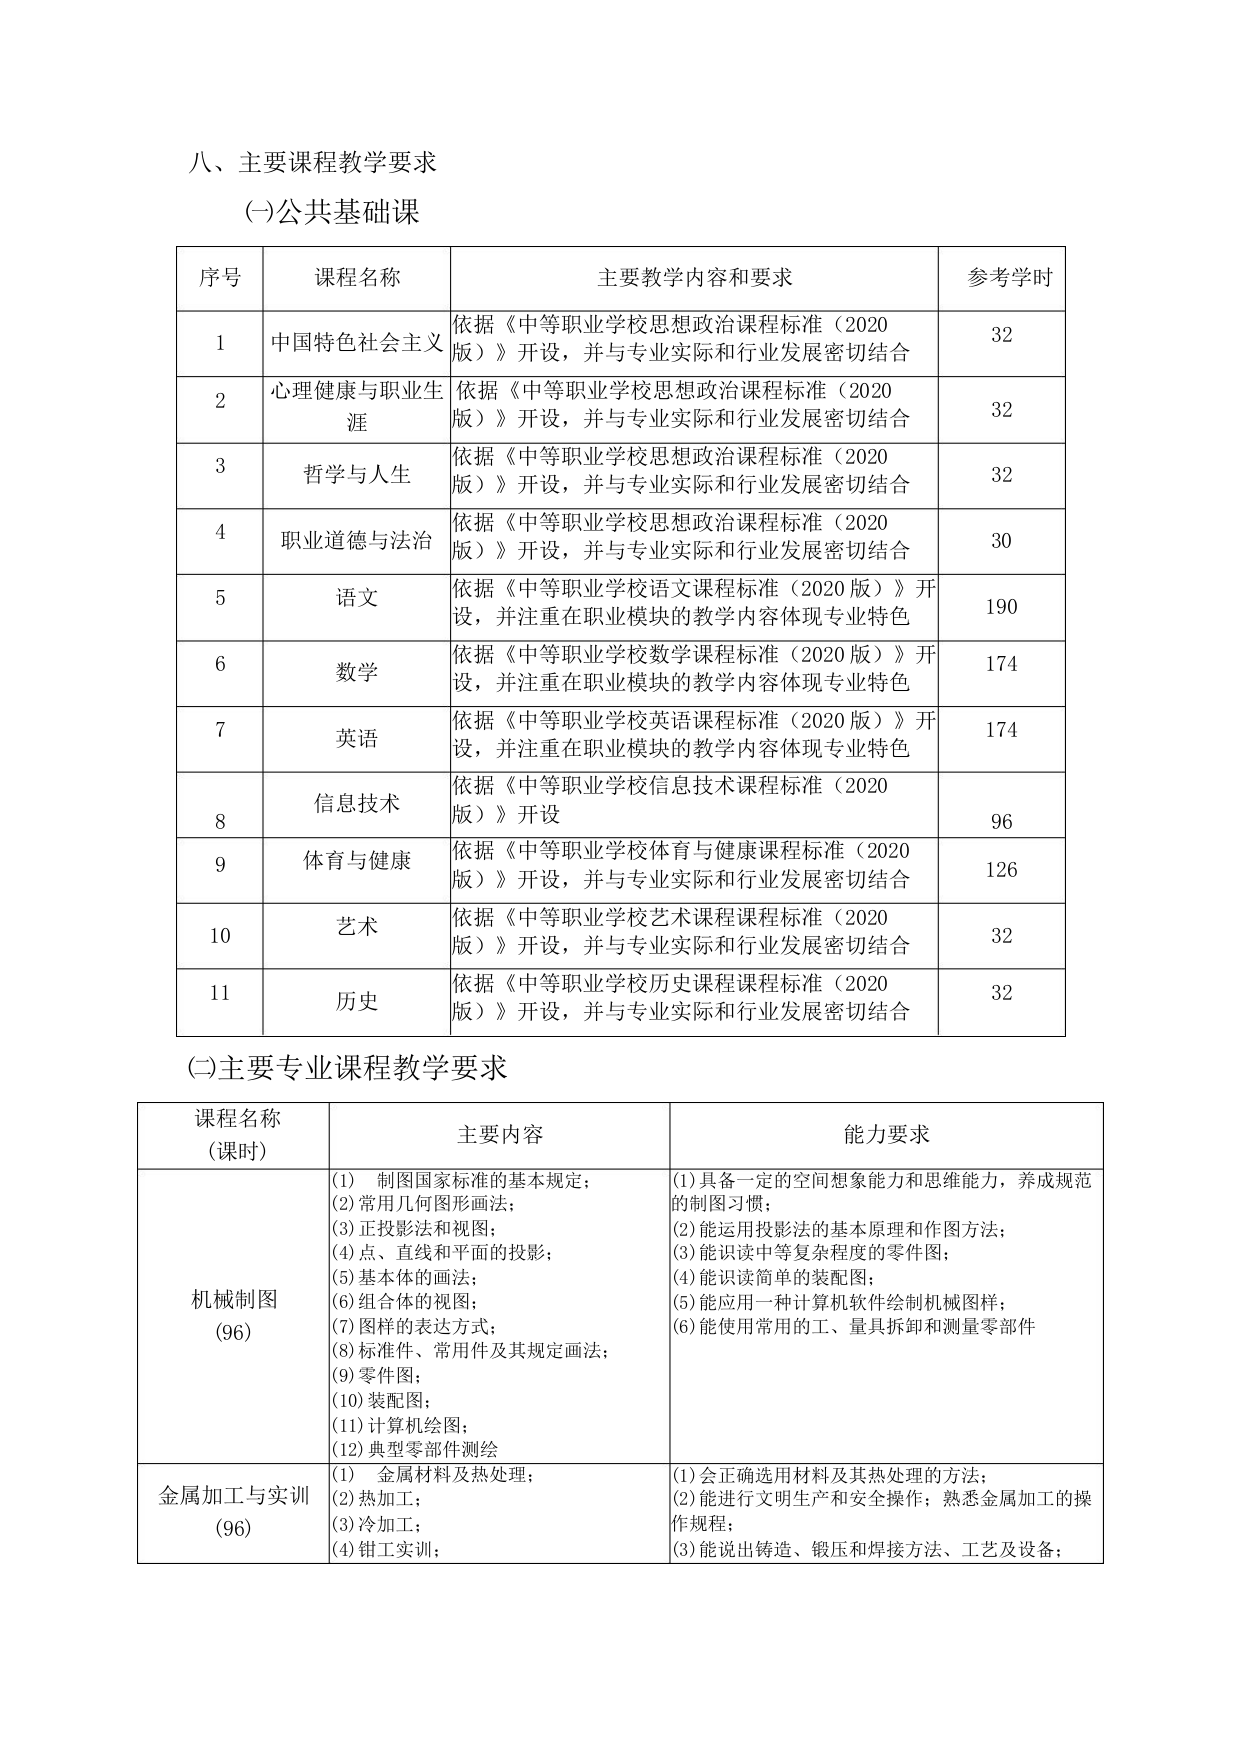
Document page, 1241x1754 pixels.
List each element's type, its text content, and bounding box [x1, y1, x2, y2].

list 依据《中等职业学校思想政治课程标准（2020 [477, 314, 955, 337]
list 32 [991, 926, 1046, 948]
list 9 [215, 834, 259, 882]
list 依据《中等职业学校数学课程标准（2020版）》开 [451, 644, 1006, 667]
list (5)能应用一种计算机软件绘制机械图样； [670, 1295, 1091, 1313]
list 190 [985, 597, 1051, 619]
list 版）》开设，并与专业实际和行业发展密切结合 [451, 936, 980, 958]
list 7 [215, 685, 259, 751]
list 版）》开设，并与专业实际和行业发展密切结合 [451, 541, 980, 563]
list 版）》开设，并与专业实际和行业发展密切结合 [451, 475, 980, 497]
list 心理健康与职业生 依据《中等职业学校思想政治课程标准（2020 [269, 381, 982, 402]
list 的制图习惯； [670, 1191, 1155, 1215]
list 依据《中等职业学校历史课程课程标准（2020 [451, 973, 955, 995]
list 数学 [335, 663, 412, 685]
list (1) 金属材料及热处理； [329, 1461, 570, 1486]
picture [177, 247, 1065, 1036]
list 174 [985, 619, 1051, 685]
list 课程名称 [194, 1109, 314, 1131]
list 10 [209, 926, 264, 948]
list 版）》开设，并与专业实际和行业发展密切结合 [451, 409, 980, 431]
list 涯 [346, 413, 401, 435]
list (4)能识读简单的装配图； [670, 1264, 1069, 1289]
list 参考学时 [967, 268, 1074, 290]
list 30 [991, 531, 1046, 553]
list (课时) [205, 1142, 304, 1164]
list (3)正投影法和视图； [329, 1215, 664, 1240]
list 版）》开设，并与专业实际和行业发展密切结合 [451, 870, 980, 892]
list (6)组合体的视图； [329, 1289, 664, 1313]
list 能力要求 [843, 1125, 964, 1147]
list 174 [985, 685, 1051, 751]
list 5 [215, 553, 259, 619]
list 课程名称 [313, 268, 434, 290]
list (1)具备一定的空间想象能力和思维能力，养成规范 [670, 1172, 1155, 1191]
list (11)计算机绘图； [329, 1417, 508, 1436]
list 11 [209, 948, 264, 1014]
list (96) [212, 1323, 288, 1345]
list (10)装配图； [329, 1393, 471, 1412]
list 版）》开设，并与专业实际和行业发展密切结合 [451, 1002, 980, 1024]
list 哲学与人生 [302, 465, 445, 487]
list (8)标准件、常用件及其规定画法； [329, 1338, 664, 1362]
list 依据《中等职业学校信息技术课程标准（2020 [451, 776, 955, 798]
list 设，并注重在职业模块的教学内容体现专业特色 [451, 673, 980, 695]
list 4 [215, 487, 259, 553]
list 作规程； [670, 1511, 1155, 1535]
picture [138, 1103, 1103, 1563]
list 依据《中等职业学校语文课程标准（2020版）》开 [451, 579, 1006, 601]
list 32 [991, 290, 1074, 355]
list 1 [215, 333, 259, 355]
list 设，并注重在职业模块的教学内容体现专业特色 [451, 739, 980, 761]
list (3)能识读中等复杂程度的零件图； [670, 1240, 1069, 1264]
list (9)零件图； [329, 1362, 664, 1387]
list 依据《中等职业学校体育与健康课程标准（2020 [451, 841, 980, 863]
list 语文 [335, 553, 466, 619]
list (1) 制图国家标准的基本规定； [329, 1172, 664, 1191]
list (2)能运用投影法的基本原理和作图方法； [670, 1221, 1069, 1240]
list 版）》开设，并与专业实际和行业发展密切结合 [451, 343, 980, 365]
list (3)冷加工； [329, 1516, 461, 1535]
list (1)会正确选用材料及其热处理的方法； [670, 1467, 1155, 1486]
list 英语 [335, 729, 412, 751]
list 2 [215, 355, 259, 421]
list 职业道德与法治 [280, 531, 466, 553]
list ㈡主要专业课程教学要求 [187, 1055, 541, 1084]
list 设，并注重在职业模块的教学内容体现专业特色 [451, 607, 980, 629]
list ㈠公共基础课 [245, 199, 457, 228]
list (12)典型零部件测绘 [329, 1442, 570, 1461]
list 体育与健康 [302, 816, 445, 882]
list (2)常用几何图形画法； [329, 1191, 664, 1215]
list 32 [991, 465, 1046, 487]
list 八、主要课程教学要求 [187, 151, 476, 176]
list 主要教学内容和要求 [596, 268, 826, 290]
list 6 [215, 619, 259, 685]
list 96 [991, 812, 1046, 834]
list (4)点、直线和平面的投影； [329, 1240, 664, 1264]
list 依据《中等职业学校艺术课程课程标准（2020 [451, 907, 955, 929]
list 版）》开设 [451, 805, 594, 827]
list 依据《中等职业学校英语课程标准（2020版）》开 [451, 711, 1006, 733]
list (96) [212, 1519, 289, 1541]
list (4)钳工实训； [329, 1541, 480, 1560]
list 中国特色社会主义 [269, 333, 477, 355]
list 3 [215, 421, 259, 487]
list 金属加工与实训 [157, 1486, 344, 1508]
list 信息技术 [313, 794, 445, 816]
list (6)能使用常用的工、量具拆卸和测量零部件 [670, 1313, 1091, 1338]
list 32 [991, 948, 1046, 1014]
list 8 [215, 812, 259, 834]
list (2)热加工； [329, 1486, 570, 1511]
list 依据《中等职业学校思想政治课程标准（2020 [451, 447, 955, 469]
list 32 [991, 399, 1046, 422]
list 主要内容 [456, 1125, 577, 1147]
list (2)能进行文明生产和安全操作；熟悉金属加工的操 [670, 1486, 1155, 1511]
list 历史 [335, 992, 412, 1014]
list 依据《中等职业学校思想政治课程标准（2020 [451, 513, 955, 534]
list (7)图样的表达方式； [329, 1313, 664, 1338]
list 126 [985, 860, 1051, 882]
list 机械制图 [190, 1290, 311, 1312]
list (3)能说出铸造、锻压和焊接方法、工艺及设备； [670, 1541, 1134, 1560]
list 艺术 [335, 882, 445, 948]
list 序号 [198, 268, 275, 290]
list (5)基本体的画法； [329, 1264, 664, 1289]
